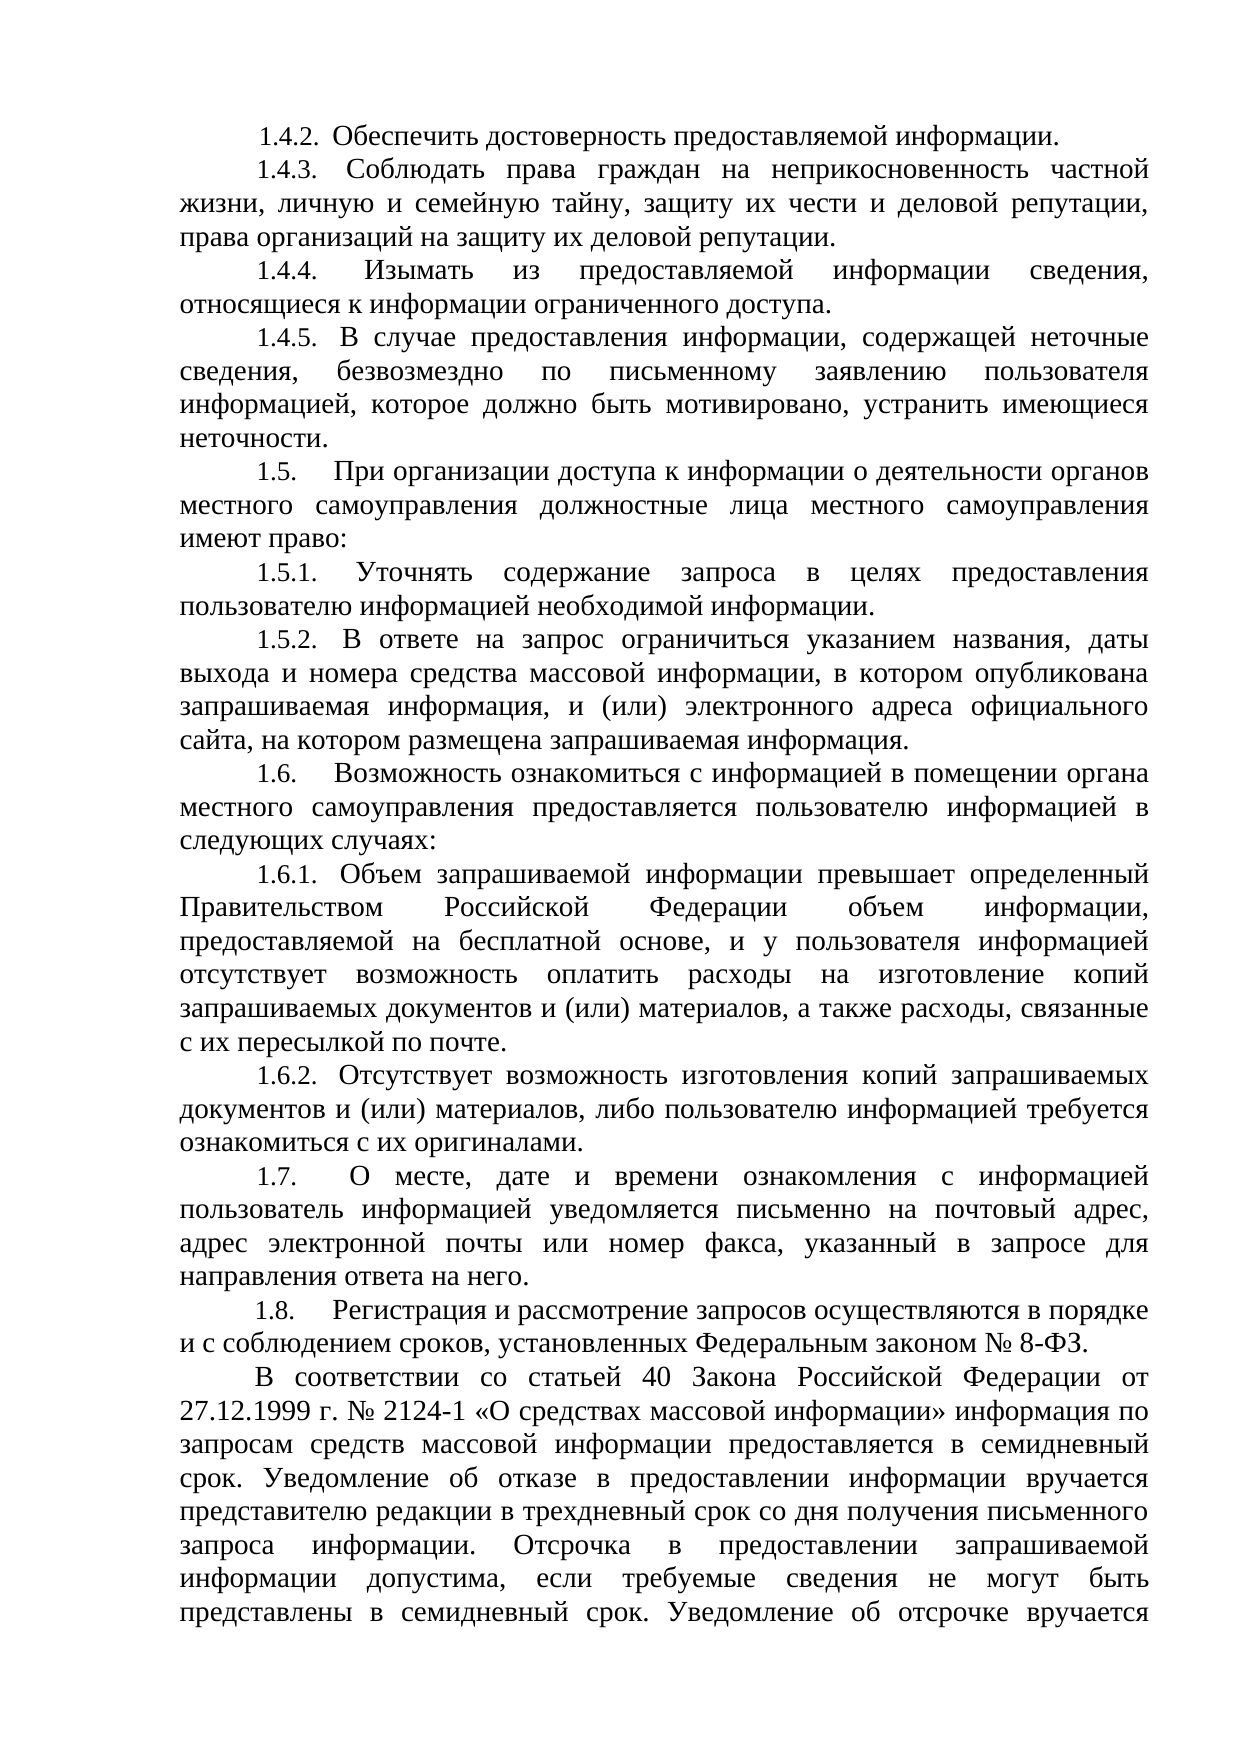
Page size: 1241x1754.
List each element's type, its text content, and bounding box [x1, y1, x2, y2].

list В ответе на запрос ограничиться указанием названия, даты выхода и номера средства массовой информации, в котором опубликована запрашиваемая информация, и (или) электронного адреса официального сайта, на котором размещена запрашиваемая информация. [179, 621, 1149, 755]
list О месте, дате и времени ознакомления с информацией пользователь информацией уведомляется письменно на почтовый адрес, адрес электронной почты или номер факса, указанный в запросе для направления ответа на него. [179, 1158, 1149, 1292]
list Объем запрашиваемой информации превышает определенный Правительством Российской Федерации объем информации, предоставляемой на бесплатной основе, и у пользователя информацией отсутствует возможность оплатить расходы на изготовление копий запрашиваемых документов и (или) материалов, а также расходы, связанные с их пересылкой по почте. [179, 856, 1149, 1057]
list Соблюдать права граждан на неприкосновенность частной жизни, личную и семейную тайну, защиту их чести и деловой репутации, права организаций на защиту их деловой репутации. [179, 152, 1149, 252]
list При организации доступа к информации о деятельности органов местного самоуправления должностные лица местного самоуправления имеют право: [179, 453, 1149, 554]
list Обеспечить достоверность предоставляемой информации. [179, 118, 1152, 152]
list Изымать из предоставляемой информации сведения, относящиеся к информации ограниченного доступа. [179, 252, 1149, 319]
list В случае предоставления информации, содержащей неточные сведения, безвозмездно по письменному заявлению пользователя информацией, которое должно быть мотивировано, устранить имеющиеся неточности. [179, 319, 1149, 453]
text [179, 1359, 1149, 1627]
list Отсутствует возможность изготовления копий запрашиваемых документов и (или) материалов, либо пользователю информацией требуется ознакомиться с их оригиналами. [179, 1057, 1149, 1158]
list Регистрация и рассмотрение запросов осуществляются в порядке и с соблюдением сроков, установленных Федеральным законом № 8-ФЗ. [179, 1292, 1149, 1359]
list Уточнять содержание запроса в целях предоставления пользователю информацией необходимой информации. [179, 554, 1149, 621]
list Возможность ознакомиться с информацией в помещении органа местного самоуправления предоставляется пользователю информацией в следующих случаях: [179, 755, 1149, 856]
